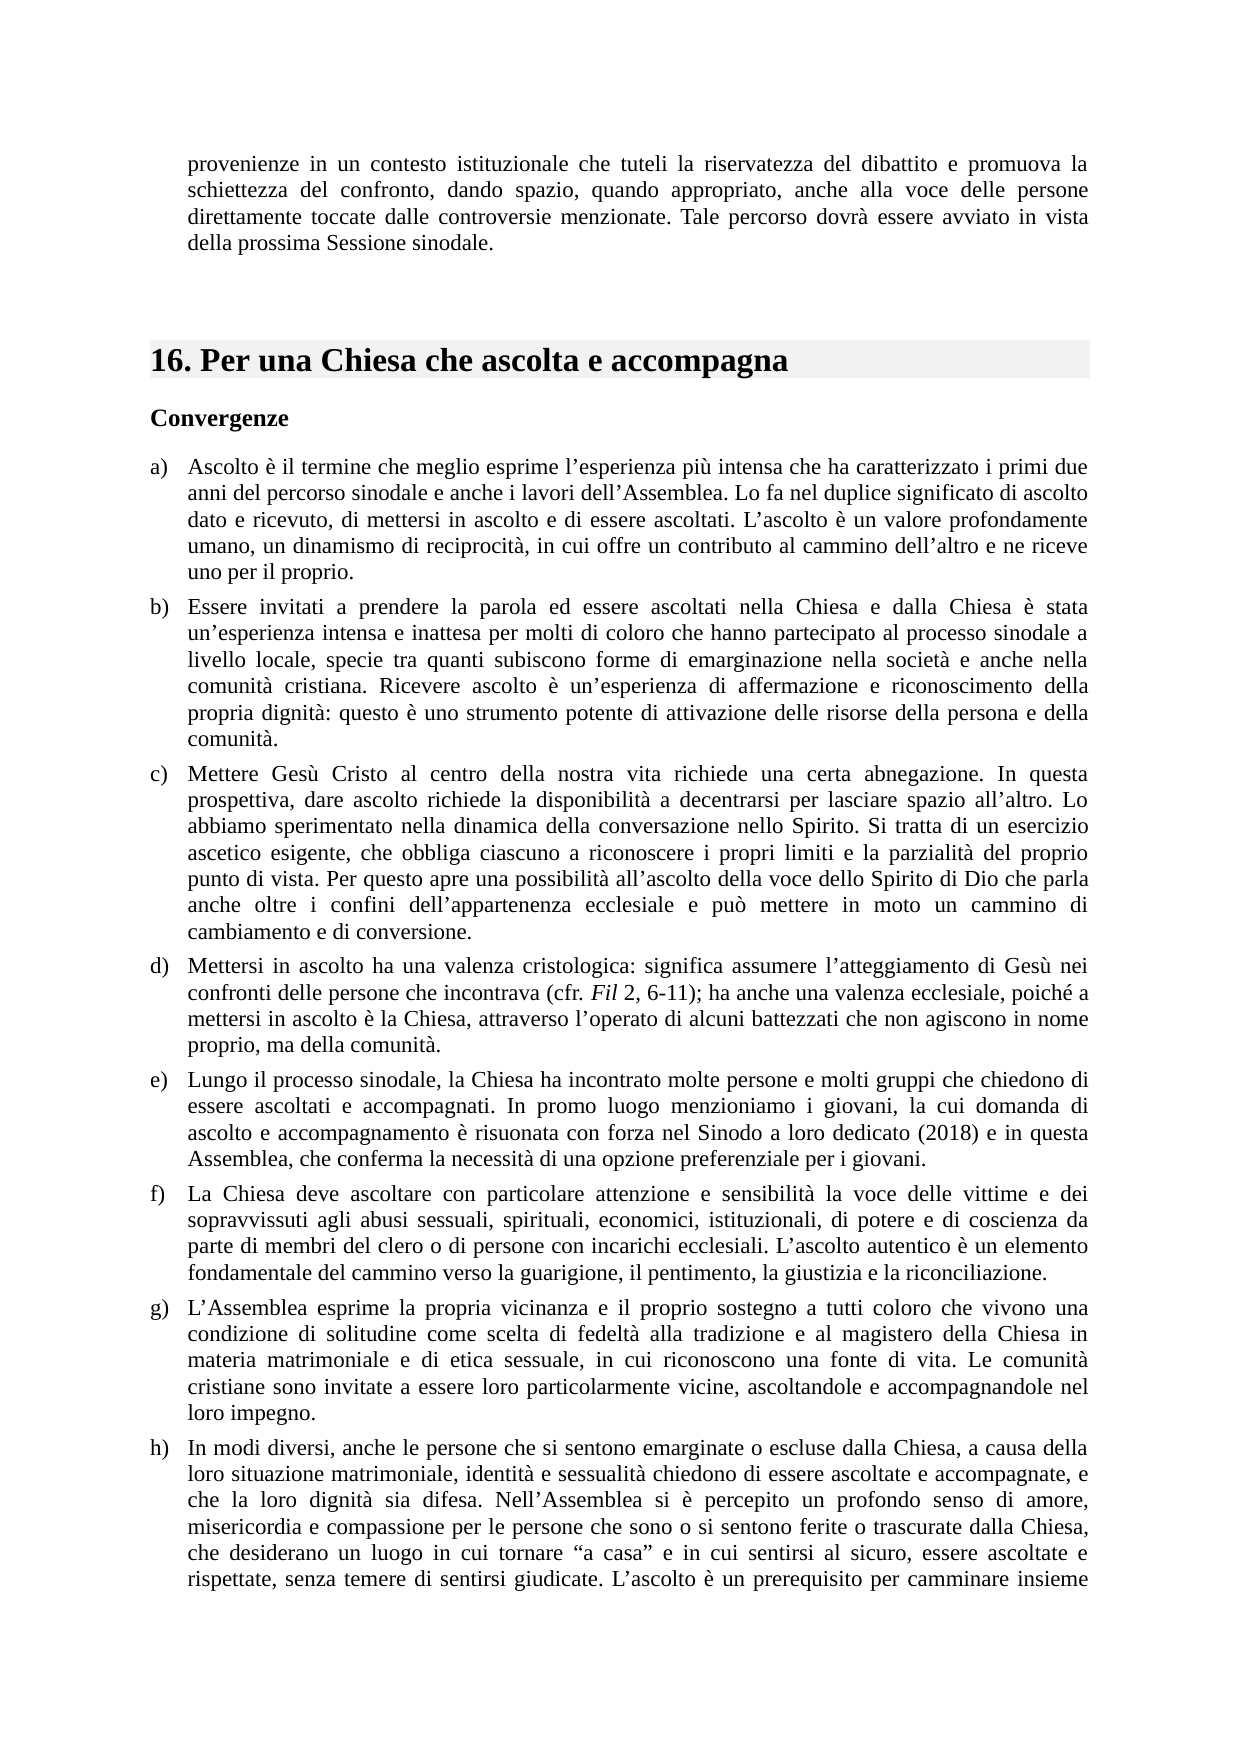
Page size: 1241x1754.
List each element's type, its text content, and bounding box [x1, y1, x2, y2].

list Essere invitati a prendere la parola ed essere ascoltati nella Chiesa e dalla Chiesa è stata un’esperienza intensa e inattesa per molti di coloro che hanno partecipato al processo sinodale a livello locale, specie tra quanti subiscono forme di emarginazione nella società e anche nella comunità cristiana. Ricevere ascolto è un’esperienza di affermazione e riconoscimento della propria dignità: questo è uno strumento potente di attivazione delle risorse della persona e della comunità. [150, 593, 1090, 751]
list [150, 1434, 1090, 1592]
list Lungo il processo sinodale, la Chiesa ha incontrato molte persone e molti gruppi che chiedono di essere ascoltati e accompagnati. In promo luogo menzioniamo i giovani, la cui domanda di ascolto e accompagnamento è risuonata con forza nel Sinodo a loro dedicato (2018) e in questa Assemblea, che conferma la necessità di una opzione preferenziale per i giovani. [150, 1066, 1090, 1172]
subtitle 16. Per una Chiesa che ascolta e accompagna [150, 340, 1090, 378]
list Mettersi in ascolto ha una valenza cristologica: significa assumere l’atteggiamento di Gesù nei confronti delle persone che incontrava (cfr. Fil 2, 6-11); ha anche una valenza ecclesiale, poiché a mettersi in ascolto è la Chiesa, attraverso l’operato di alcuni battezzati che non agiscono in nome proprio, ma della comunità. [150, 952, 1090, 1058]
list L’Assemblea esprime la propria vicinanza e il proprio sostegno a tutti coloro che vivono una condizione di solitudine come scelta di fedeltà alla tradizione e al magistero della Chiesa in materia matrimoniale e di etica sessuale, in cui riconoscono una fonte di vita. Le comunità cristiane sono invitate a essere loro particolarmente vicine, ascoltandole e accompagnandole nel loro impegno. [150, 1294, 1090, 1425]
list Ascolto è il termine che meglio esprime l’esperienza più intensa che ha caratterizzato i primi due anni del percorso sinodale e anche i lavori dell’Assemblea. Lo fa nel duplice significato di ascolto dato e ricevuto, di mettersi in ascolto e di essere ascoltati. L’ascolto è un valore profondamente umano, un dinamismo di reciprocità, in cui offre un contributo al cammino dell’altro e ne riceve uno per il proprio. [150, 453, 1090, 585]
list Mettere Gesù Cristo al centro della nostra vita richiede una certa abnegazione. In questa prospettiva, dare ascolto richiede la disponibilità a decentrarsi per lasciare spazio all’altro. Lo abbiamo sperimentato nella dinamica della conversazione nello Spirito. Si tratta di un esercizio ascetico esigente, che obbliga ciascuno a riconoscere i propri limiti e la parzialità del proprio punto di vista. Per questo apre una possibilità all’ascolto della voce dello Spirito di Dio che parla anche oltre i confini dell’appartenenza ecclesiale e può mettere in moto un cammino di cambiamento e di conversione. [150, 759, 1090, 944]
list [150, 150, 1090, 255]
list La Chiesa deve ascoltare con particolare attenzione e sensibilità la voce delle vittime e dei sopravvissuti agli abusi sessuali, spirituali, economici, istituzionali, di potere e di coscienza da parte di membri del clero o di persone con incarichi ecclesiali. L’ascolto autentico è un elemento fondamentale del cammino verso la guarigione, il pentimento, la giustizia e la riconciliazione. [150, 1180, 1090, 1285]
subtitle Convergenze [150, 403, 1090, 432]
